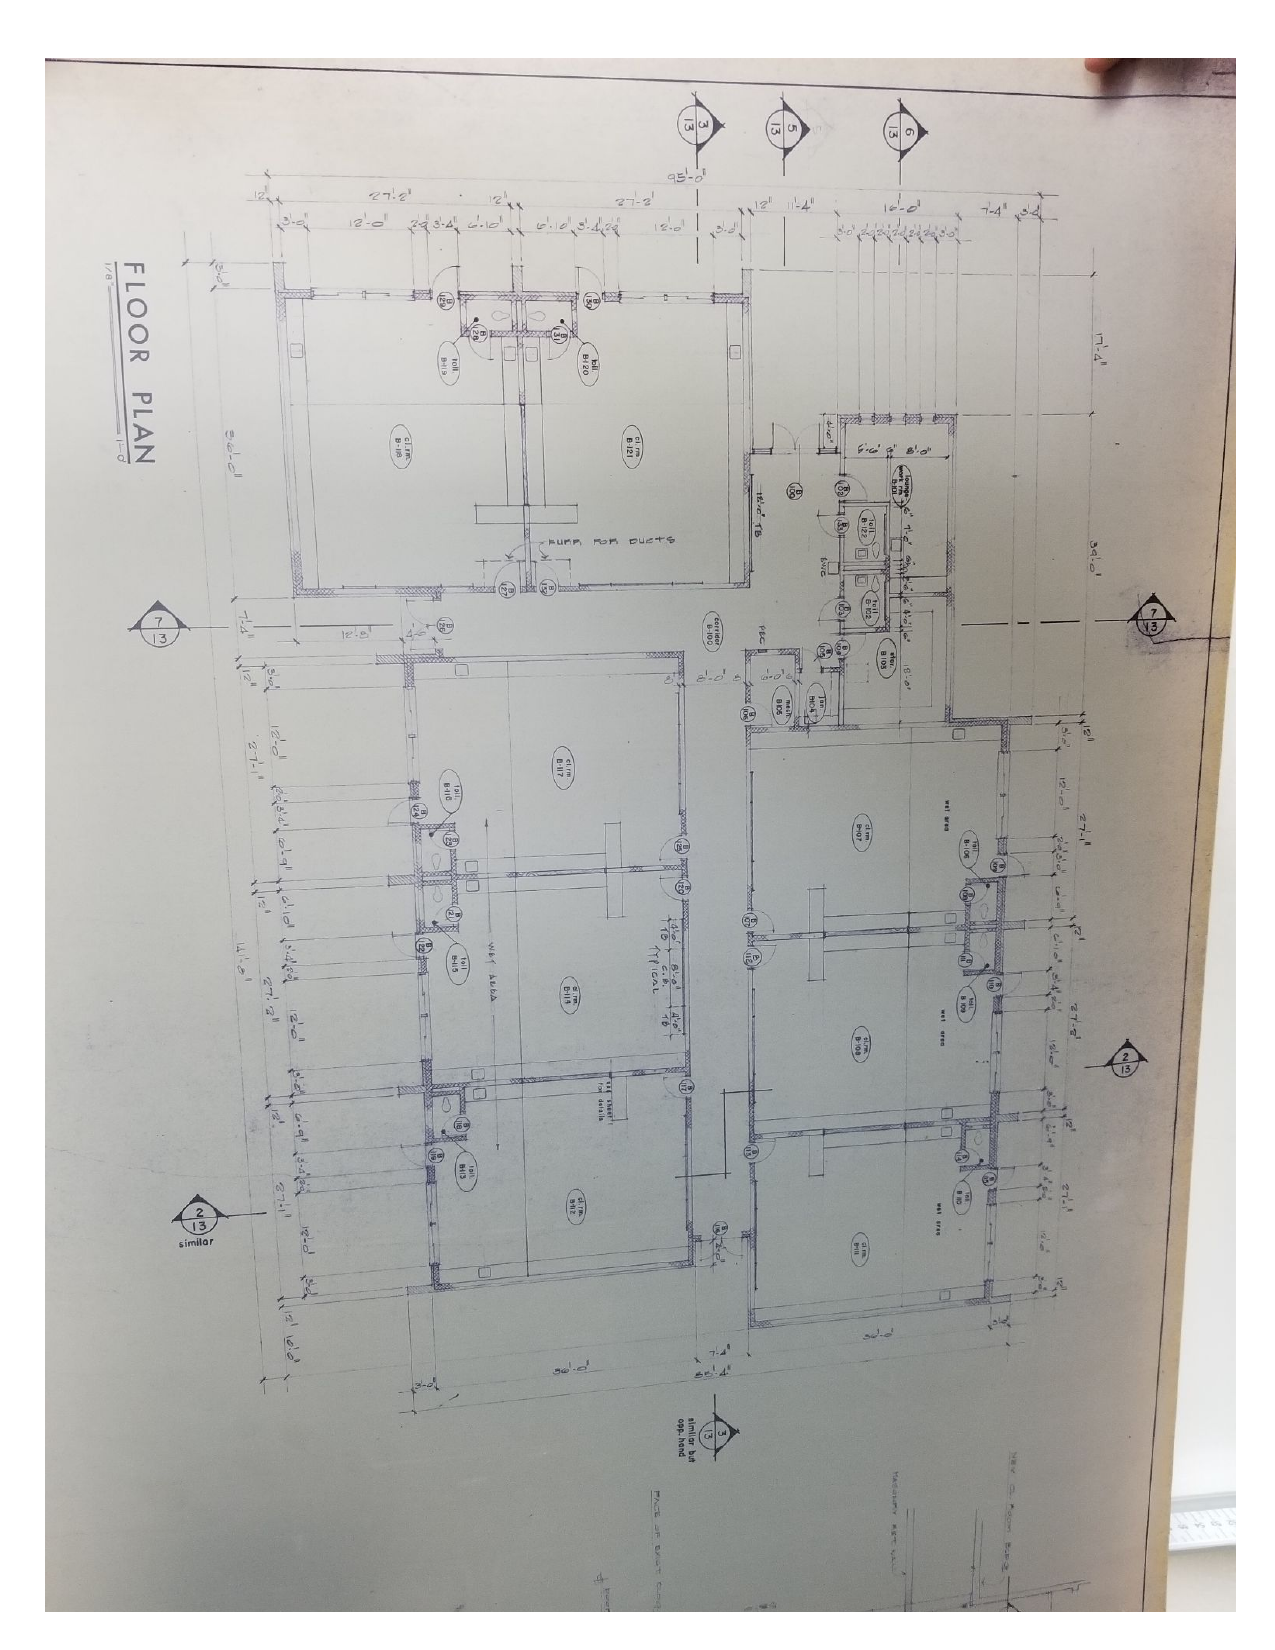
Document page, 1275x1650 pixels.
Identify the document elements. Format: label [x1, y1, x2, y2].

picture [45, 58, 1236, 1612]
